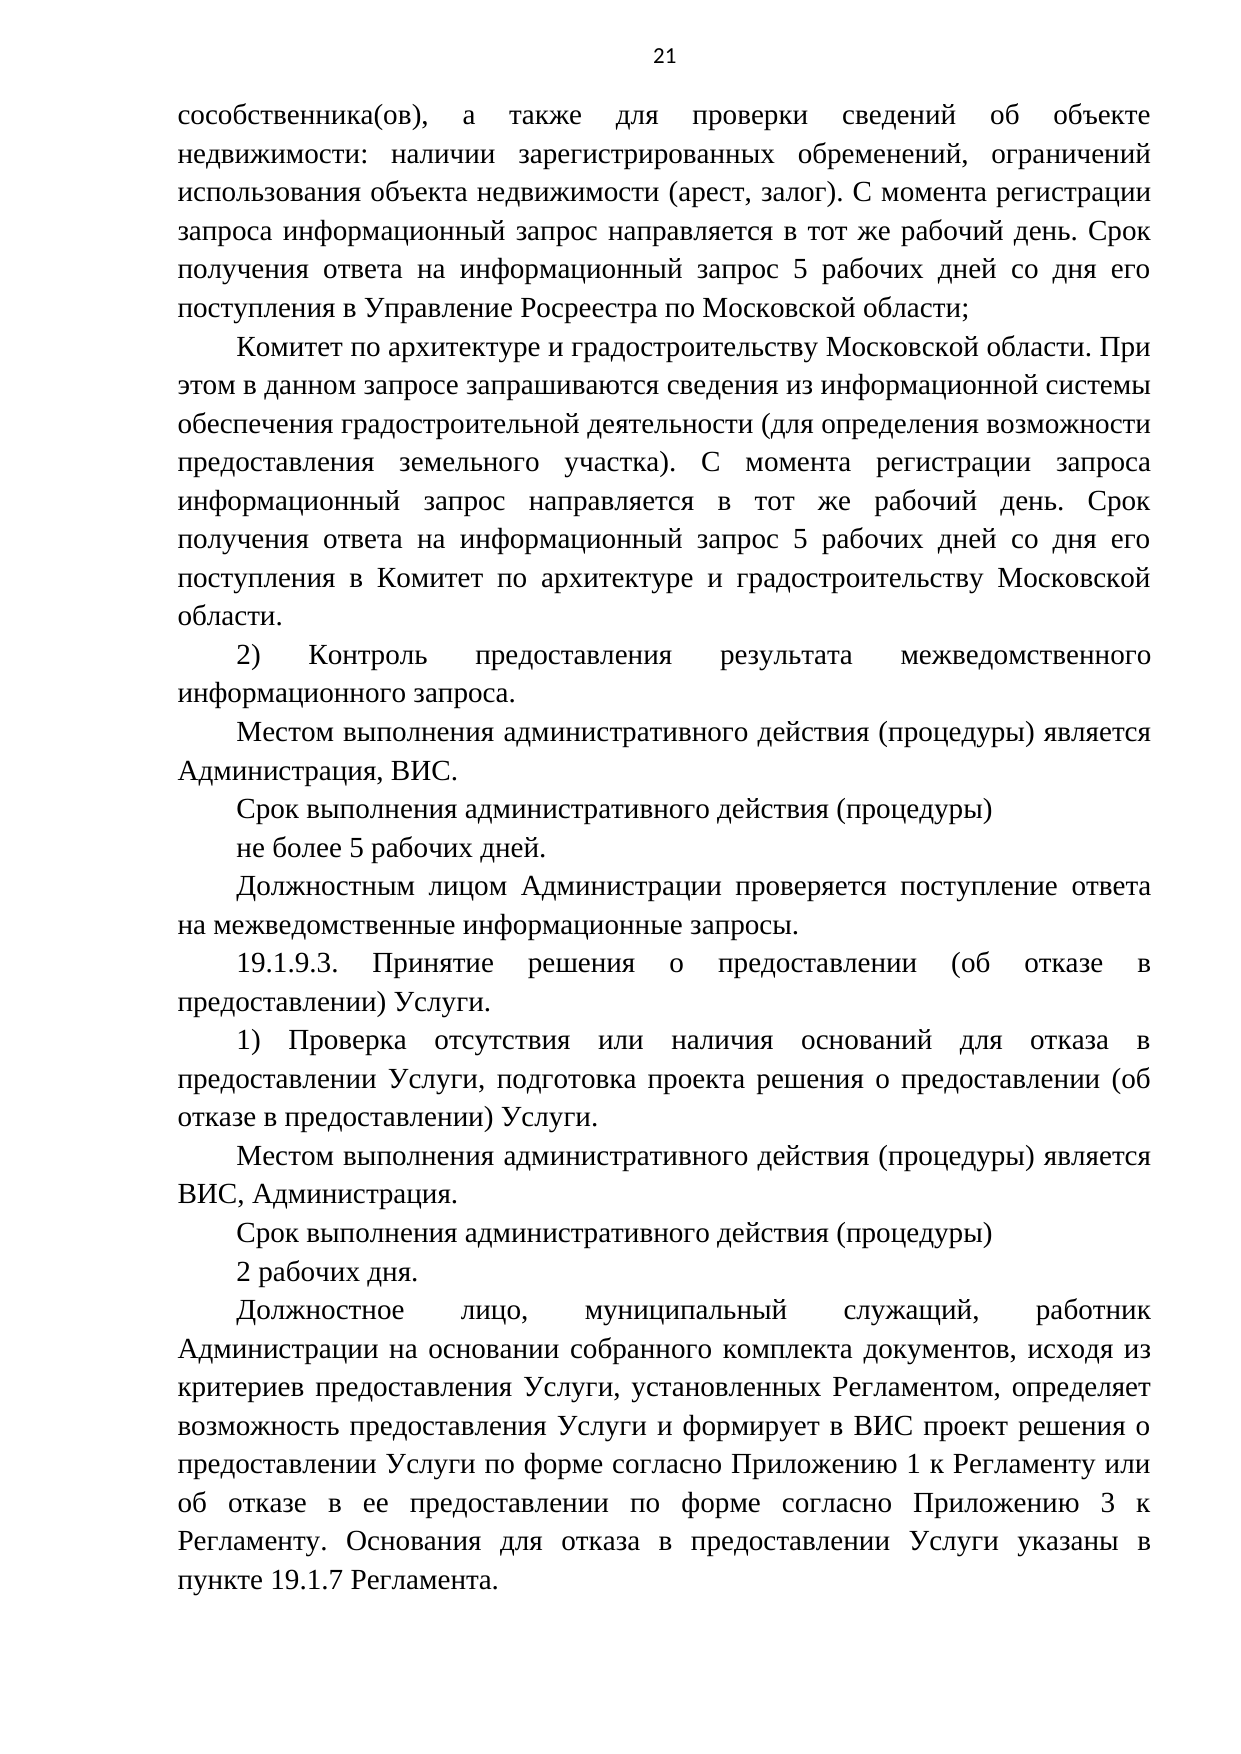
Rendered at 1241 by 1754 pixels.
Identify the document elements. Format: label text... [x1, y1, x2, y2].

text Срок выполнения административного действия (процедуры) [177, 791, 1152, 825]
text 19.1.9.3. Принятие решения о предоставлении (об отказе в предоставлении) Услуги. [177, 945, 1152, 1017]
text Местом выполнения административного действия (процедуры) является Администрация, ВИС. [177, 714, 1152, 786]
text 1) Проверка отсутствия или наличия оснований для отказа в предоставлении Услуги, подготовка проекта решения о предоставлении (об отказе в предоставлении) Услуги. [177, 1022, 1152, 1133]
text Местом выполнения административного действия (процедуры) является ВИС, Администрация. [177, 1138, 1152, 1210]
text Комитет по архитектуре и градостроительству Московской области. При этом в данном запросе запрашиваются сведения из информационной системы обеспечения градостроительной деятельности (для определения возможности предоставления земельного участка). С момента регистрации запроса информационный запрос направляется в тот же рабочий день. Срок получения ответа на информационный запрос 5 рабочих дней со дня его поступления в Комитет по архитектуре и градостроительству Московской области. [177, 329, 1152, 632]
text 2) Контроль предоставления результата межведомственного информационного запроса. [177, 637, 1152, 709]
text Должностным лицом Администрации проверяется поступление ответа на межведомственные информационные запросы. [177, 868, 1152, 940]
text Должностное лицо, муниципальный служащий, работник Администрации на основании собранного комплекта документов, исходя из критериев предоставления Услуги, установленных Регламентом, определяет возможность предоставления Услуги и формирует в ВИС проект решения о предоставлении Услуги по форме согласно Приложению 1 к Регламенту или об отказе в ее предоставлении по форме согласно Приложению 3 к Регламенту. Основания для отказа в предоставлении Услуги указаны в пункте 19.1.7 Регламента. [177, 1292, 1152, 1596]
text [177, 97, 1152, 324]
text Срок выполнения административного действия (процедуры) [177, 1215, 1152, 1249]
text 2 рабочих дня. [177, 1254, 1152, 1287]
text не более 5 рабочих дней. [177, 830, 1152, 863]
